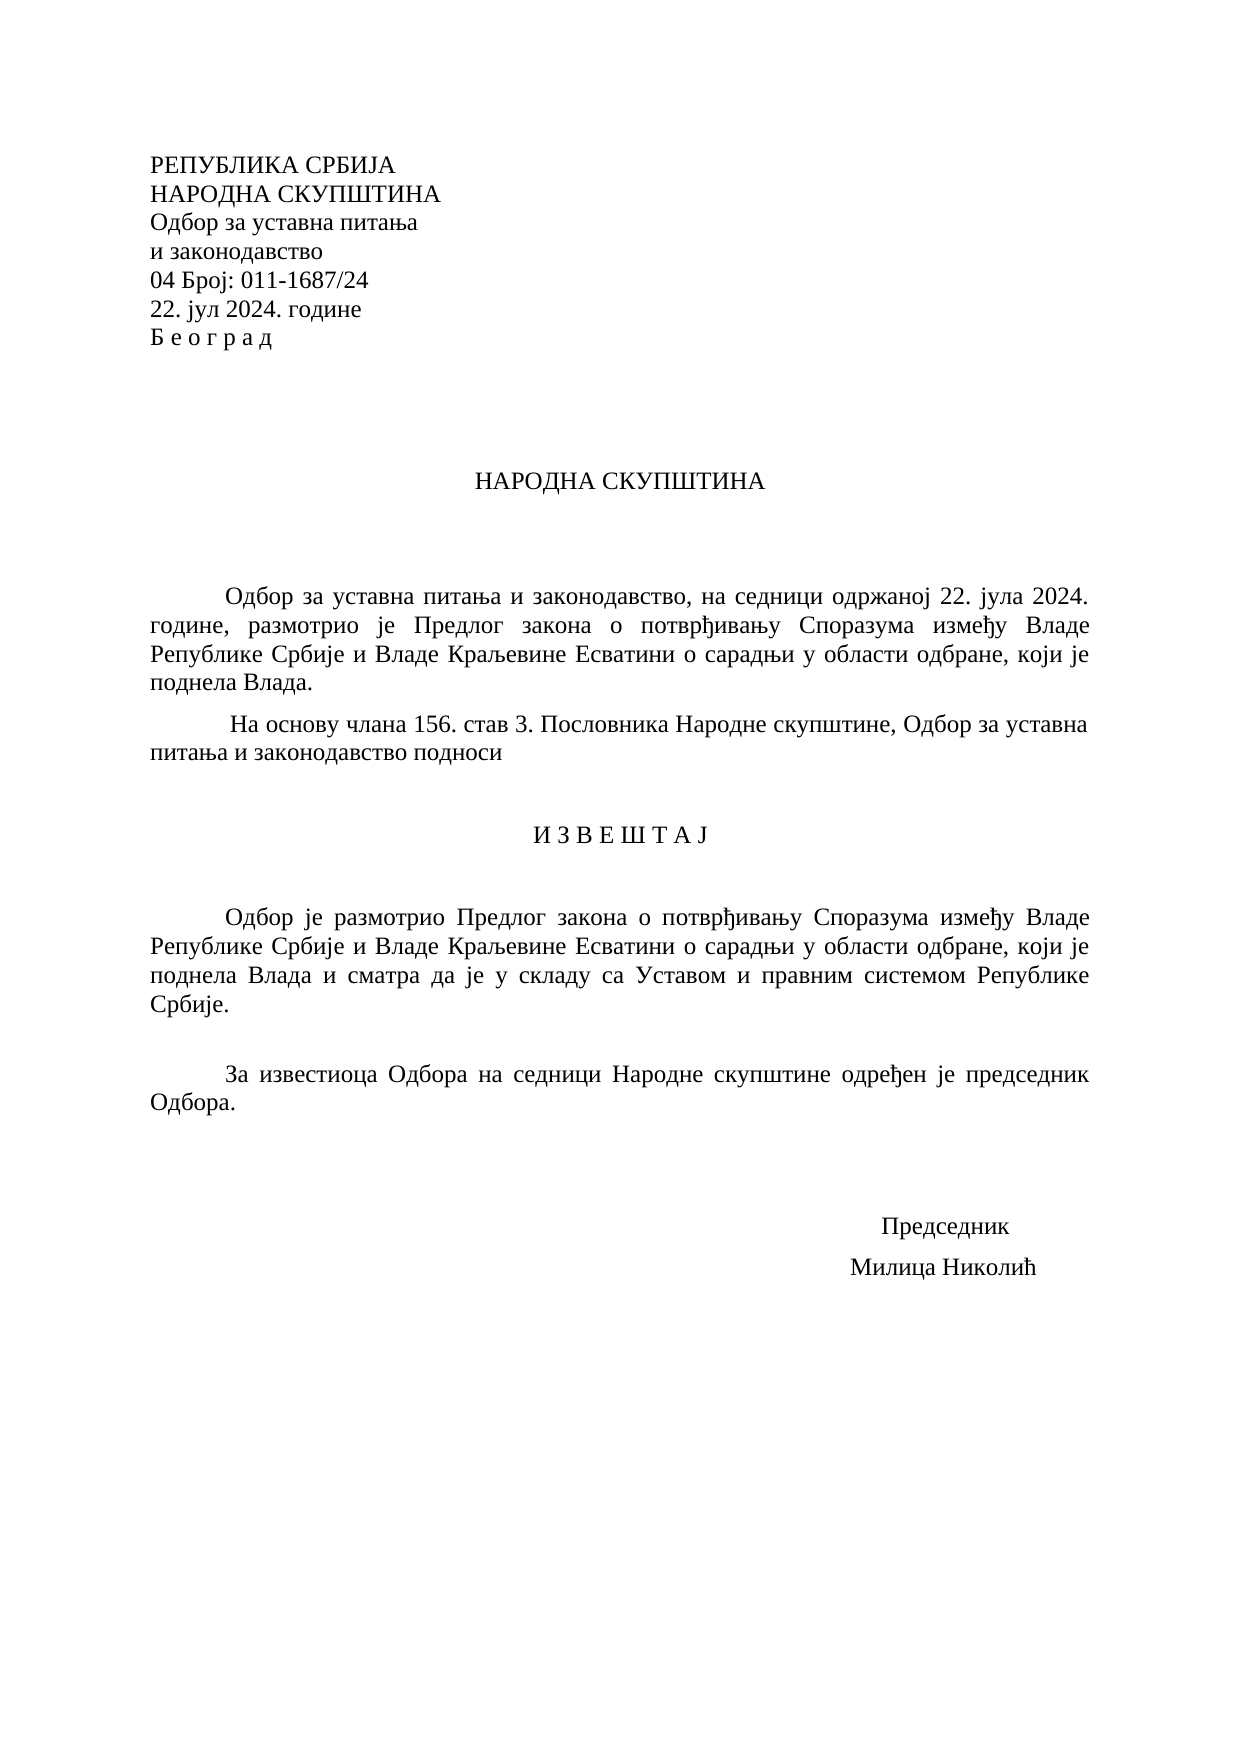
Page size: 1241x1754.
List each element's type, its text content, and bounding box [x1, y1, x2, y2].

text 22. јул 2024. године [150, 294, 1090, 322]
text Одбор за уставна питања и законодавство, на седници одржаној 22. јула 2024. године, размотрио је Предлог закона о потврђивању Споразума између Владе Републике Србије и Владе Краљевине Есватини о сарадњи у области одбране, који је поднела Влада. [150, 581, 1090, 696]
text И З В Е Ш Т А Ј [150, 820, 1090, 849]
text РЕПУБЛИКА СРБИЈА [150, 150, 1090, 179]
text За известиоца Одбора на седници Народне скупштине одређен је председник Одбора. [150, 1059, 1090, 1116]
text Одбор за уставна питања [150, 207, 1090, 236]
text Б е о г р а д [150, 322, 1090, 351]
text Председник [150, 1211, 1090, 1240]
text Милица Николић [150, 1252, 1090, 1281]
text Одбор је размотрио Предлог закона о потврђивању Споразума између Владе Републике Србије и Владе Краљевине Есватини о сарадњи у области одбране, који је поднела Влада и сматра да је у складу са Уставом и правним системом Републике Србије. [150, 902, 1090, 1017]
text и законодавство [150, 236, 1090, 265]
text НАРОДНА СКУПШТИНА [150, 179, 1090, 207]
text 04 Број: 011-1687/24 [150, 265, 1090, 294]
text НАРОДНА СКУПШТИНА [150, 466, 1090, 495]
text На основу члана 156. став 3. Пословника Народне скупштине, Одбор за уставна питања и законодавство подноси [150, 709, 1090, 766]
